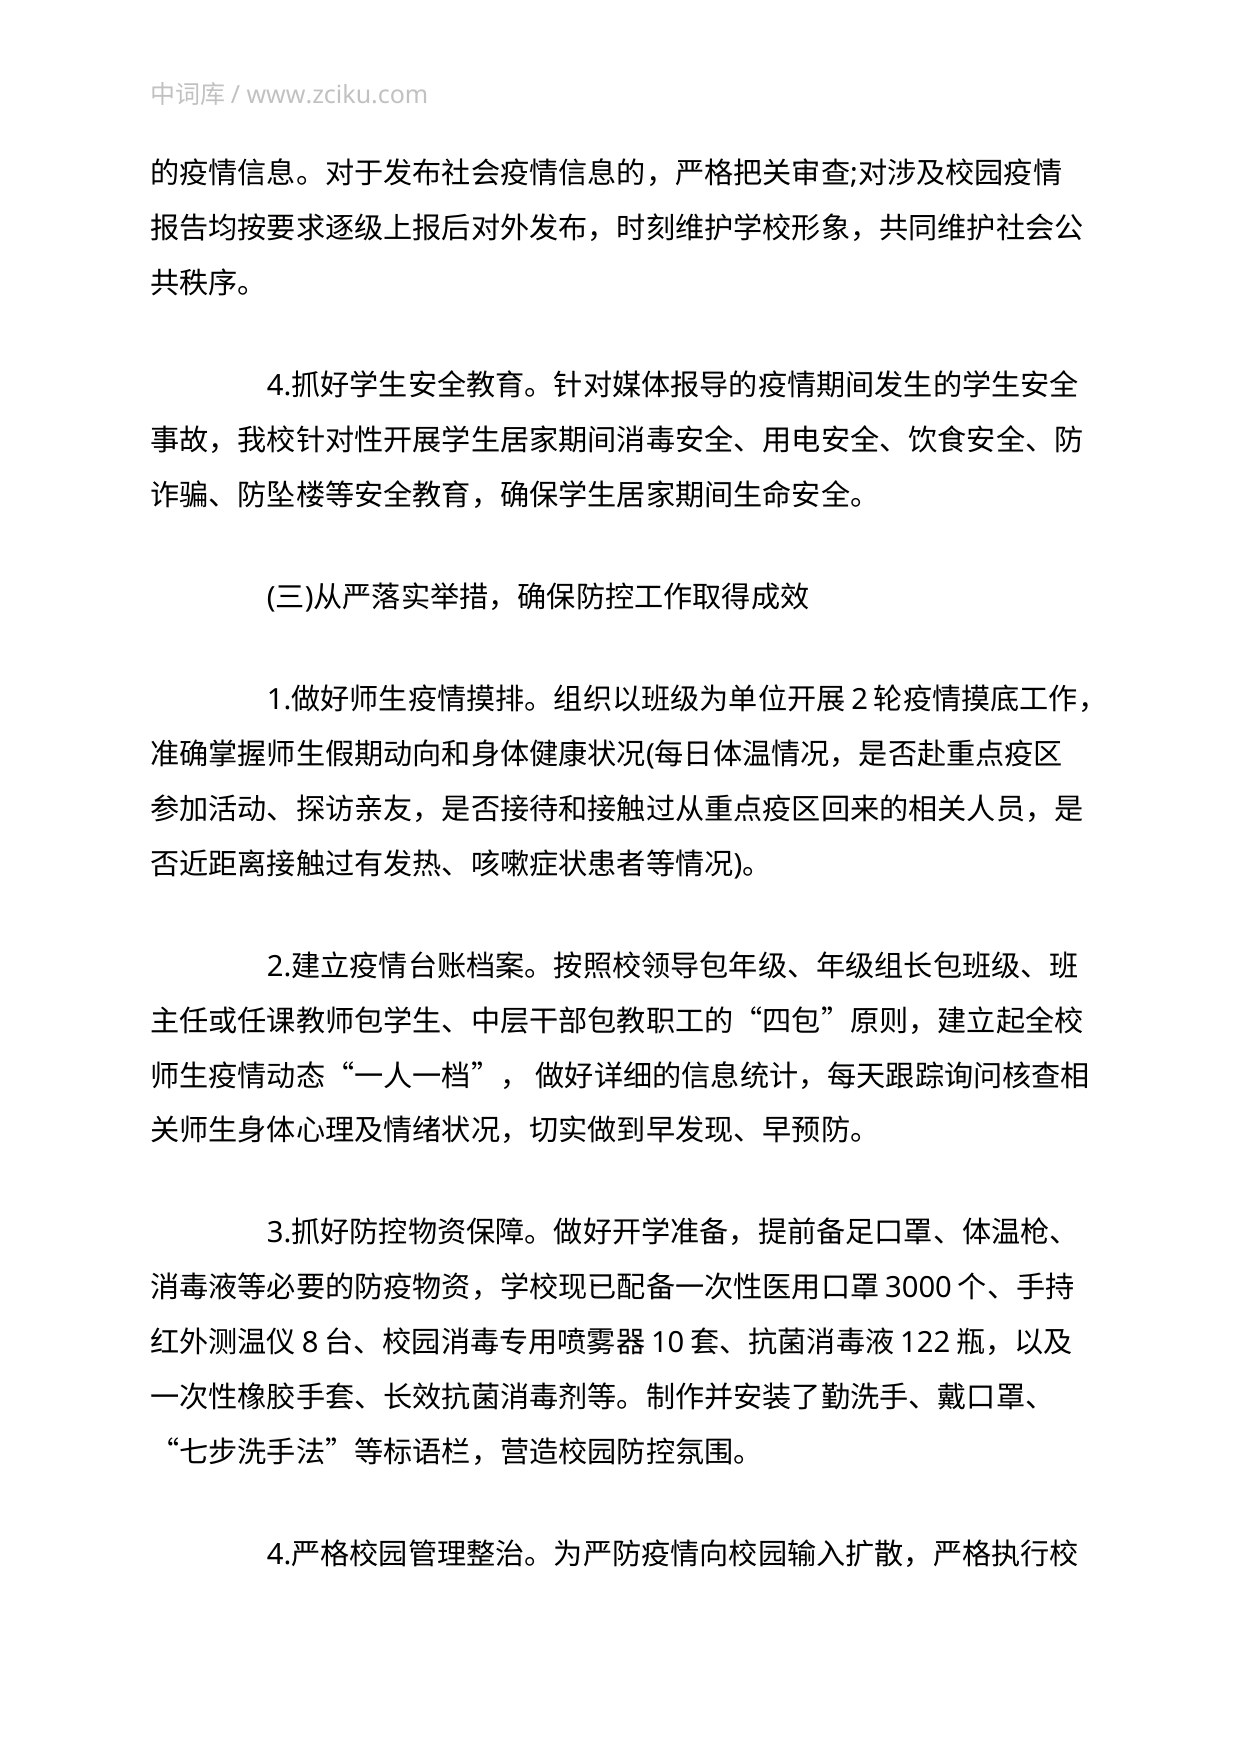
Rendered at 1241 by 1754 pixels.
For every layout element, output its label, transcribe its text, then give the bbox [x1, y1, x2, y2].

text (三)从严落实举措，确保防控工作取得成效 [150, 573, 1090, 616]
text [150, 1530, 1090, 1573]
text 4.抓好学生安全教育。针对媒体报导的疫情期间发生的学生安全事故，我校针对性开展学生居家期间消毒安全、用电安全、饮食安全、防诈骗、防坠楼等安全教育，确保学生居家期间生命安全。 [150, 362, 1090, 514]
text 2.建立疫情台账档案。按照校领导包年级、年级组长包班级、班主任或任课教师包学生、中层干部包教职工的“四包”原则，建立起全校师生疫情动态“一人一档”， 做好详细的信息统计，每天跟踪询问核查相关师生身体心理及情绪状况，切实做到早发现、早预防。 [150, 942, 1090, 1149]
text 3.抓好防控物资保障。做好开学准备，提前备足口罩、体温枪、消毒液等必要的防疫物资，学校现已配备一次性医用口罩3000个、手持红外测温仪8台、校园消毒专用喷雾器10套、抗菌消毒液122瓶，以及一次性橡胶手套、长效抗菌消毒剂等。制作并安装了勤洗手、戴口罩、“七步洗手法”等标语栏，营造校园防控氛围。 [150, 1209, 1090, 1471]
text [150, 150, 1090, 302]
text 1.做好师生疫情摸排。组织以班级为单位开展2轮疫情摸底工作，准确掌握师生假期动向和身体健康状况(每日体温情况，是否赴重点疫区参加活动、探访亲友，是否接待和接触过从重点疫区回来的相关人员，是否近距离接触过有发热、咳嗽症状患者等情况)。 [150, 675, 1090, 883]
